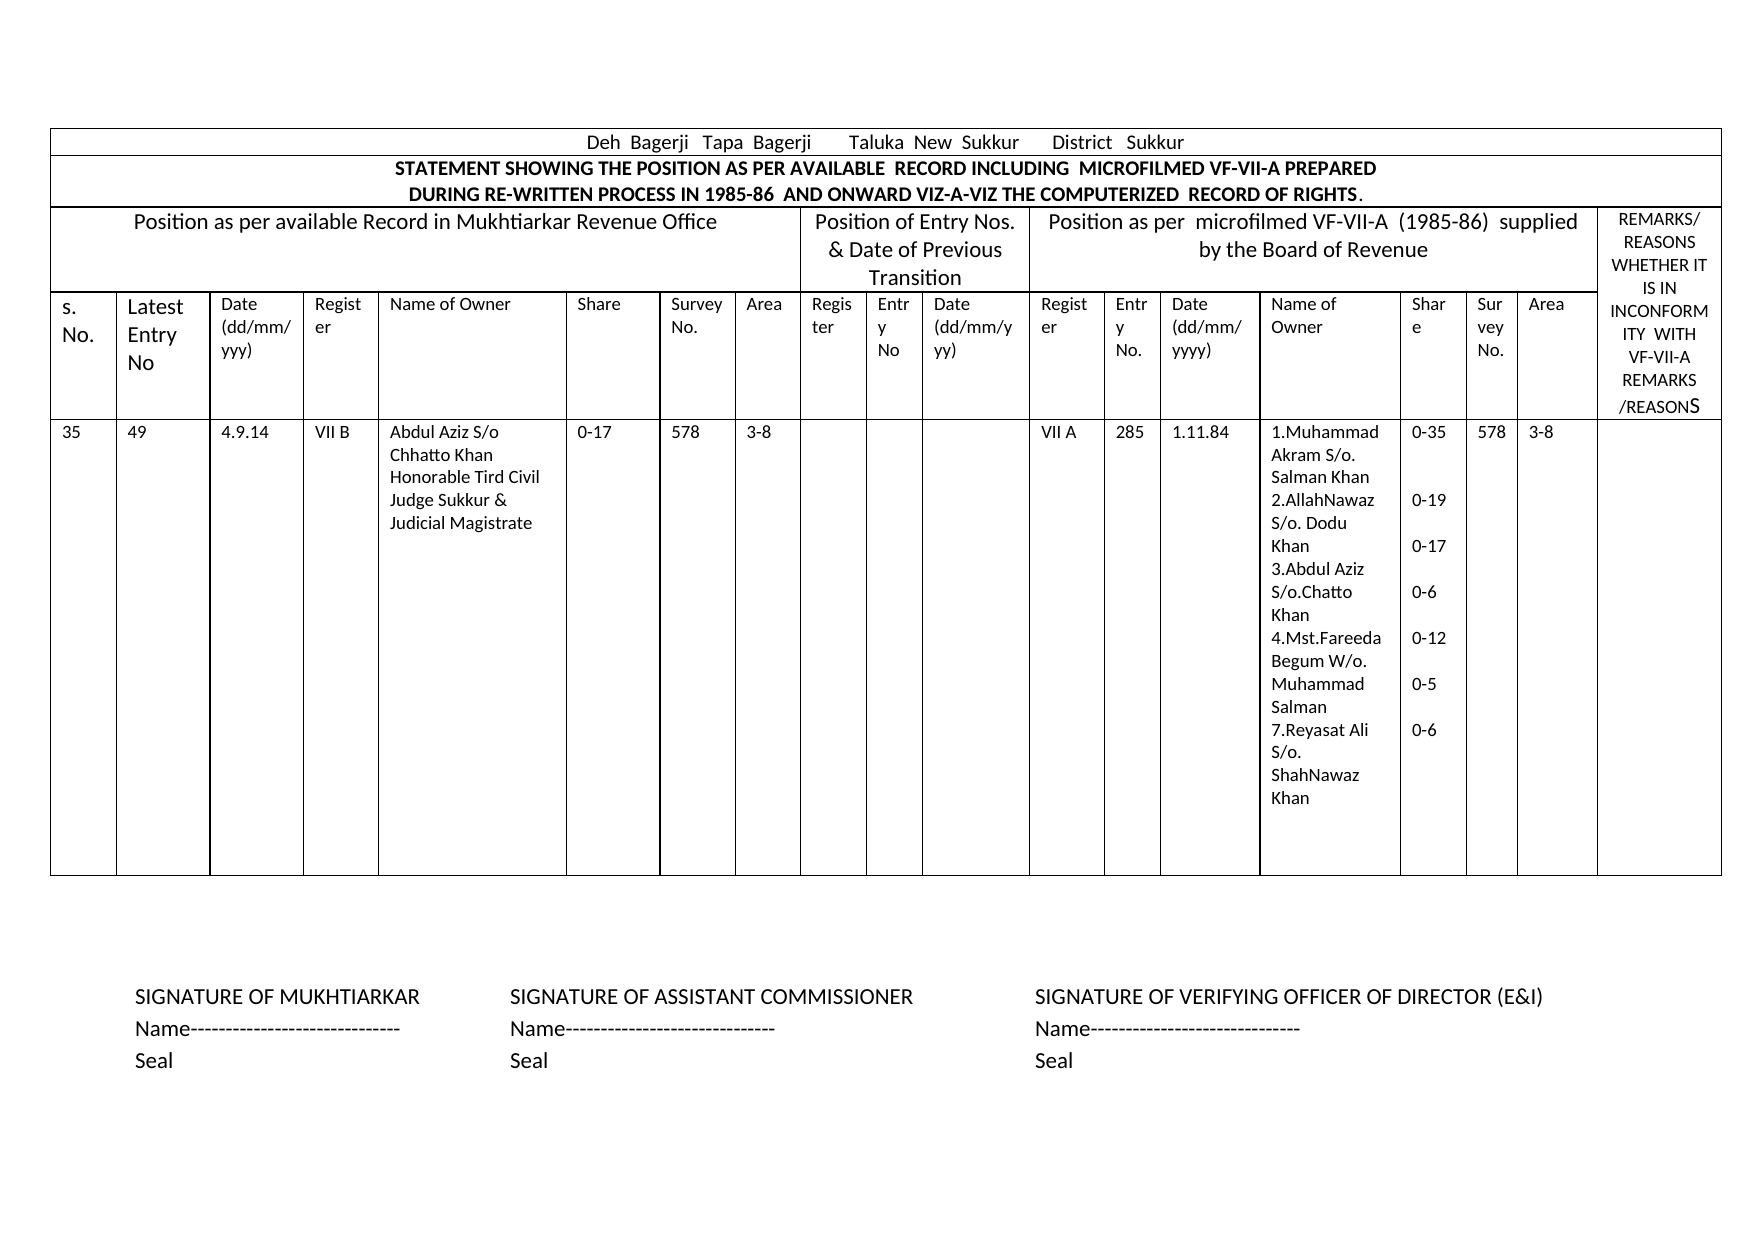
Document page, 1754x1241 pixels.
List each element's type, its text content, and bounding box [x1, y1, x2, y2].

table_cell 0-35 0-19 0-17 0-6 0-12 0-5 0-6 [1401, 420, 1466, 875]
table_cell Date (dd/mm/yyy) [211, 293, 303, 419]
table_cell 35 [51, 420, 116, 875]
table_cell 578 [1467, 420, 1517, 875]
table_cell Survey No. [661, 293, 735, 419]
table_cell VII A [1030, 420, 1104, 875]
table_cell [801, 420, 866, 875]
text Name------------------------------ Name------------------------------ Name------------------------------ [135, 1014, 1716, 1042]
table_cell Register [801, 293, 866, 419]
table_cell Position as per available Record in Mukhtiarkar Revenue Office [51, 208, 800, 291]
table_cell Area [736, 293, 800, 419]
table_cell Name of Owner [379, 293, 566, 419]
table_cell Share [1401, 293, 1466, 419]
table_cell Latest Entry No [117, 293, 209, 419]
table_cell [1598, 420, 1721, 875]
table_cell REMARKS/REASONS WHETHER IT IS IN INCONFORMITY WITH VF-VII-A REMARKS /REASONS [1598, 208, 1721, 419]
table_cell STATEMENT SHOWING THE POSITION AS PER AVAILABLE RECORD INCLUDING MICROFILMED VF-VII-A PREPARED DURING RE-WRITTEN PROCESS IN 1985-86 AND ONWARD VIZ-A-VIZ THE COMPUTERIZED RECORD OF RIGHTS. [51, 156, 1721, 206]
table_cell Area [1518, 293, 1597, 419]
table_cell Name of Owner [1261, 293, 1400, 419]
table_cell Position as per microfilmed VF-VII-A (1985-86) supplied by the Board of Revenue [1030, 208, 1597, 291]
table_cell 0-17 [567, 420, 659, 875]
table_cell 1.11.84 [1161, 420, 1259, 875]
table_cell Entry No [867, 293, 922, 419]
table_cell 49 [117, 420, 209, 875]
table_cell [867, 420, 922, 875]
table_cell 3-8 [736, 420, 800, 875]
table_cell Date (dd/mm/yyyy) [1161, 293, 1259, 419]
table_cell 578 [661, 420, 735, 875]
table_cell Share [567, 293, 659, 419]
table_cell 285 [1105, 420, 1160, 875]
table_cell Survey No. [1467, 293, 1517, 419]
table_cell 3-8 [1518, 420, 1597, 875]
text Seal Seal Seal [135, 1046, 1716, 1074]
table_header Deh Bagerji Tapa Bagerji Taluka New Sukkur District Sukkur [51, 129, 1721, 154]
table_cell Abdul Aziz S/o Chhatto Khan Honorable Tird Civil Judge Sukkur & Judicial Magistrate [379, 420, 566, 875]
table_cell Register [1030, 293, 1104, 419]
table_cell s. No. [51, 293, 116, 419]
table_cell 4.9.14 [211, 420, 303, 875]
table_cell [923, 420, 1029, 875]
table_cell VII B [304, 420, 378, 875]
table_cell Register [304, 293, 378, 419]
table_cell 1.Muhammad Akram S/o. Salman Khan 2.AllahNawaz S/o. Dodu Khan 3.Abdul Aziz S/o.Chatto Khan 4.Mst.Fareeda Begum W/o. Muhammad Salman 7.Reyasat Ali S/o. ShahNawaz Khan [1261, 420, 1400, 875]
table_cell Date (dd/mm/yyy) [923, 293, 1029, 419]
table_cell Entry No. [1105, 293, 1160, 419]
text SIGNATURE OF MUKHTIARKAR SIGNATURE OF ASSISTANT COMMISSIONER SIGNATURE OF VERIFYING OFFICER OF DIRECTOR (E&I) [135, 982, 1716, 1010]
table_cell Position of Entry Nos. & Date of Previous Transition [801, 208, 1029, 291]
